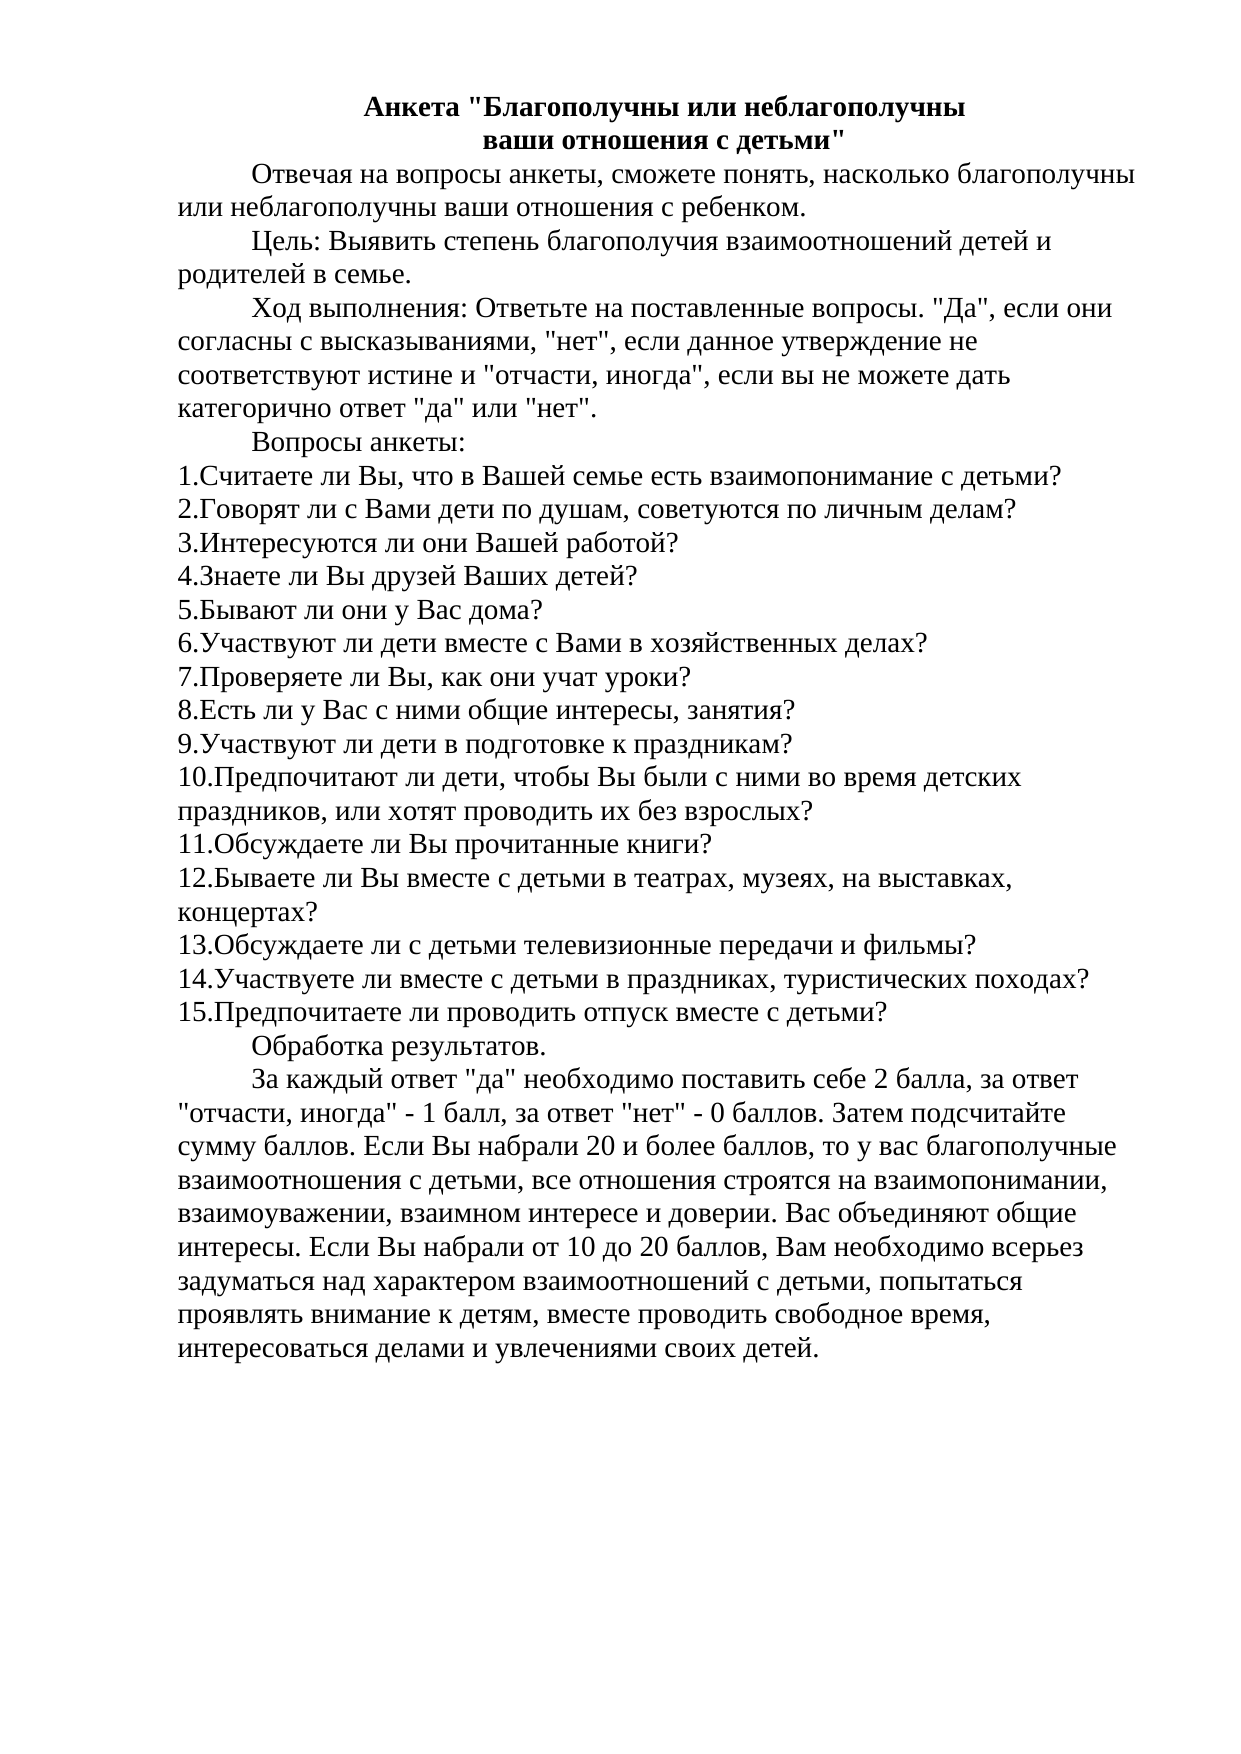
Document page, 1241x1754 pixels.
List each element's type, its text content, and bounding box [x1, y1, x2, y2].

text 11.Обсуждаете ли Вы прочитанные книги? [177, 827, 1152, 860]
text 6.Участвуют ли дети вместе с Вами в хозяйственных делах? [177, 625, 1152, 659]
text 4.Знаете ли Вы друзей Ваших детей? [177, 558, 1152, 592]
text 5.Бывают ли они у Вас дома? [177, 592, 1152, 625]
text Отвечая на вопросы анкеты, сможете понять, насколько благополучны или неблагополучны ваши отношения с ребенком. [177, 156, 1152, 223]
text 10.Предпочитают ли дети, чтобы Вы были с ними во время детских праздников, или хотят проводить их без взрослых? [177, 759, 1152, 827]
text 2.Говорят ли с Вами дети по душам, советуются по личным делам? [177, 491, 1152, 525]
text Анкета "Благополучны или неблагополучны [177, 89, 1152, 122]
text Обработка результатов. [177, 1028, 1152, 1061]
text 9.Участвуют ли дети в подготовке к праздникам? [177, 726, 1152, 759]
text Ход выполнения: Ответьте на поставленные вопросы. "Да", если они согласны с высказываниями, "нет", если данное утверждение не соответствуют истине и "отчасти, иногда", если вы не можете дать категорично ответ "да" или "нет". [177, 290, 1152, 424]
text 15.Предпочитаете ли проводить отпуск вместе с детьми? [177, 994, 1152, 1028]
text 8.Есть ли у Вас с ними общие интересы, занятия? [177, 692, 1152, 726]
text ваши отношения с детьми" [177, 122, 1152, 156]
text 14.Участвуете ли вместе с детьми в праздниках, туристических походах? [177, 961, 1152, 994]
text 1.Считаете ли Вы, что в Вашей семье есть взаимопонимание с детьми? [177, 458, 1152, 491]
text За каждый ответ "да" необходимо поставить себе 2 балла, за ответ "отчасти, иногда" - 1 балл, за ответ "нет" - 0 баллов. Затем подсчитайте сумму баллов. Если Вы набрали 20 и более баллов, то у вас благополучные взаимоотношения с детьми, все отношения строятся на взаимопонимании, взаимоуважении, взаимном интересе и доверии. Вас объединяют общие интересы. Если Вы набрали от 10 до 20 баллов, Вам необходимо всерьез задуматься над характером взаимоотношений с детьми, попытаться проявлять внимание к детям, вместе проводить свободное время, интересоваться делами и увлечениями своих детей. [177, 1061, 1152, 1363]
text Цель: Выявить степень благополучия взаимоотношений детей и родителей в семье. [177, 223, 1152, 290]
text 3.Интересуются ли они Вашей работой? [177, 525, 1152, 558]
text Вопросы анкеты: [177, 424, 1152, 458]
text 13.Обсуждаете ли с детьми телевизионные передачи и фильмы? [177, 927, 1152, 961]
text 12.Бываете ли Вы вместе с детьми в театрах, музеях, на выставках, концертах? [177, 860, 1152, 927]
text 7.Проверяете ли Вы, как они учат уроки? [177, 659, 1152, 692]
